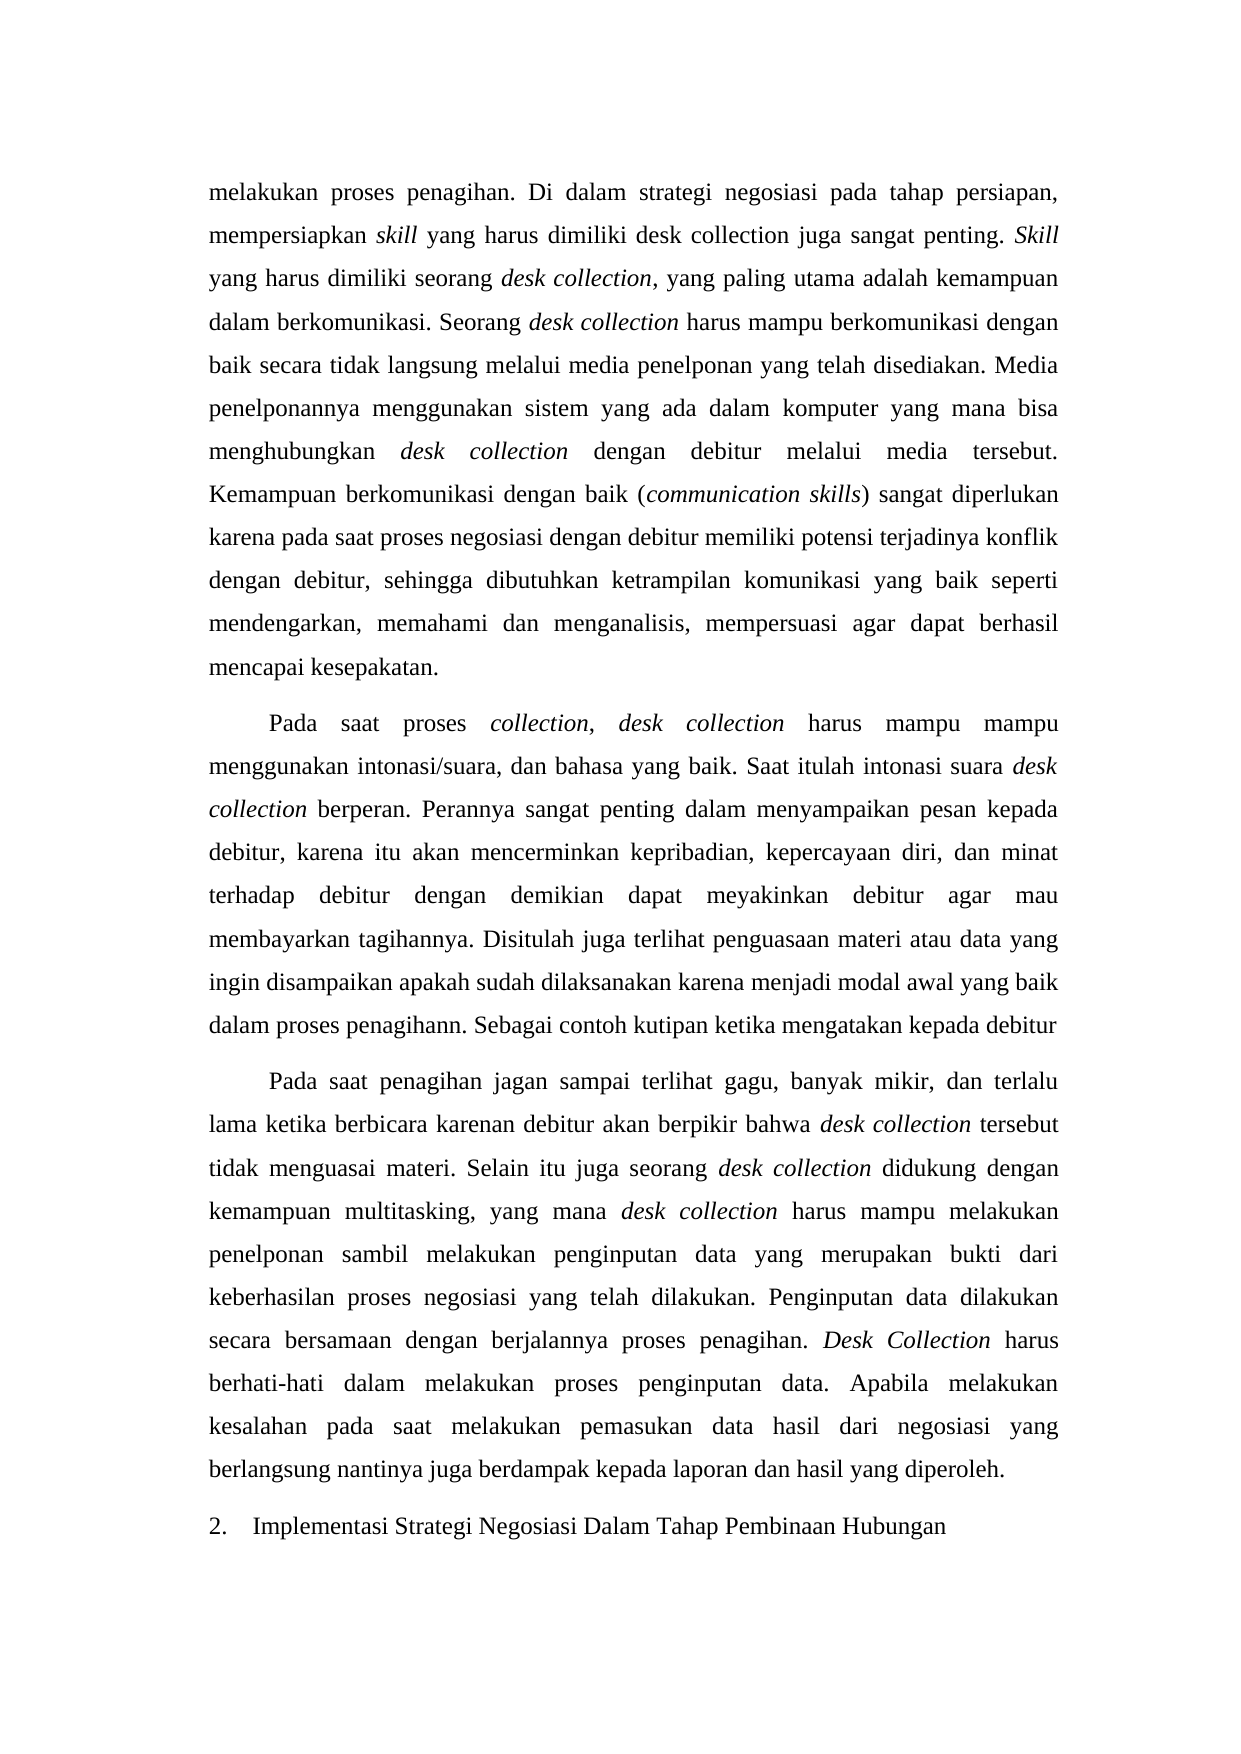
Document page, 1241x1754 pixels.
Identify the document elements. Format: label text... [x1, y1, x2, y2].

text 2. Implementasi Strategi Negosiasi Dalam Tahap Pembinaan Hubungan [208, 1511, 1059, 1540]
text Pada saat proses collection, desk collection harus mampu mampu menggunakan intonasi/suara, dan bahasa yang baik. Saat itulah intonasi suara desk collection berperan. Perannya sangat penting dalam menyampaikan pesan kepada debitur, karena itu akan mencerminkan kepribadian, kepercayaan diri, dan minat terhadap debitur dengan demikian dapat meyakinkan debitur agar mau membayarkan tagihannya. Disitulah juga terlihat penguasaan materi atau data yang ingin disampaikan apakah sudah dilaksanakan karena menjadi modal awal yang baik dalam proses penagihann. Sebagai contoh kutipan ketika mengatakan kepada debitur [208, 708, 1059, 1039]
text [208, 177, 1059, 680]
text Pada saat penagihan jagan sampai terlihat gagu, banyak mikir, dan terlalu lama ketika berbicara karenan debitur akan berpikir bahwa desk collection tersebut tidak menguasai materi. Selain itu juga seorang desk collection didukung dengan kemampuan multitasking, yang mana desk collection harus mampu melakukan penelponan sambil melakukan penginputan data yang merupakan bukti dari keberhasilan proses negosiasi yang telah dilakukan. Penginputan data dilakukan secara bersamaan dengan berjalannya proses penagihan. Desk Collection harus berhati-hati dalam melakukan proses penginputan data. Apabila melakukan kesalahan pada saat melakukan pemasukan data hasil dari negosiasi yang berlangsung nantinya juga berdampak kepada laporan dan hasil yang diperoleh. [208, 1066, 1059, 1483]
